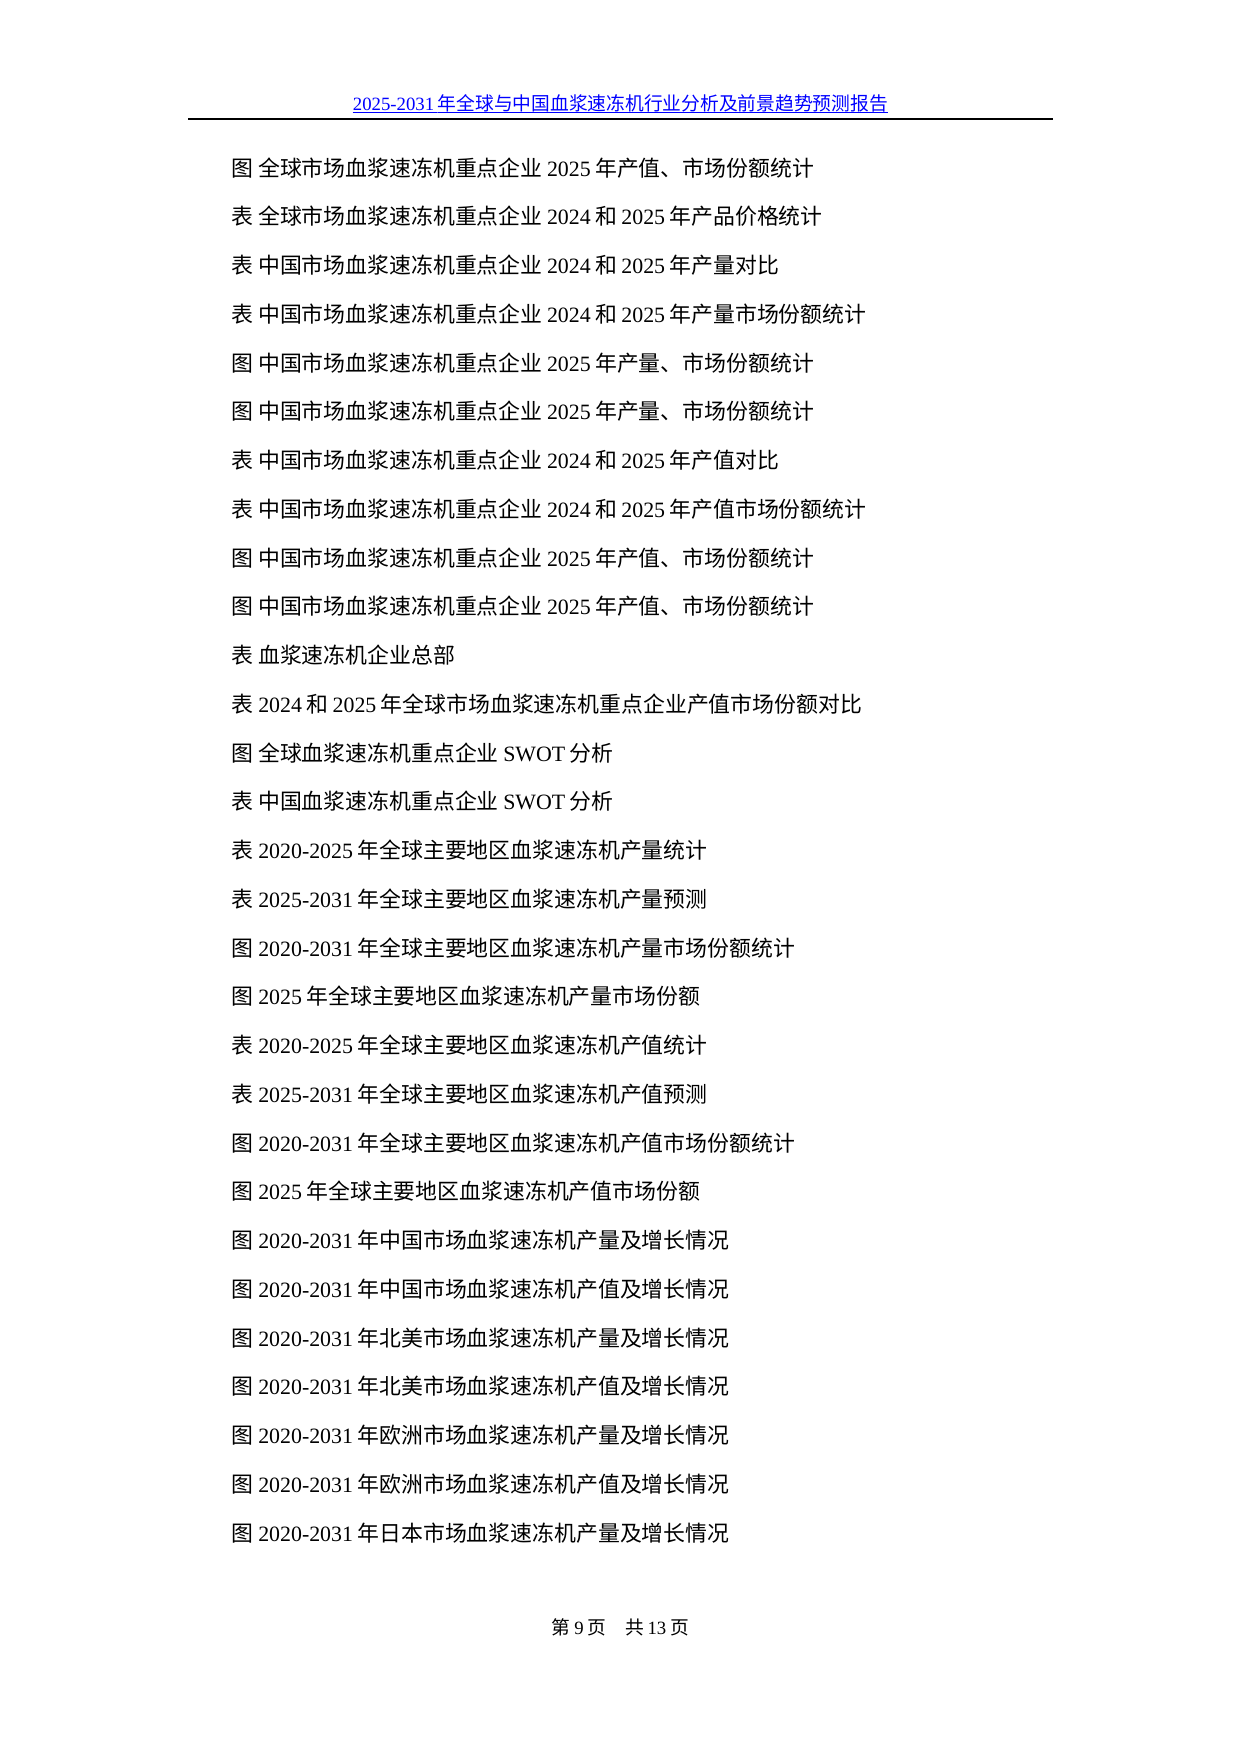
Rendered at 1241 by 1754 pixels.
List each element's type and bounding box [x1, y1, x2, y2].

text [187, 150, 1053, 1548]
